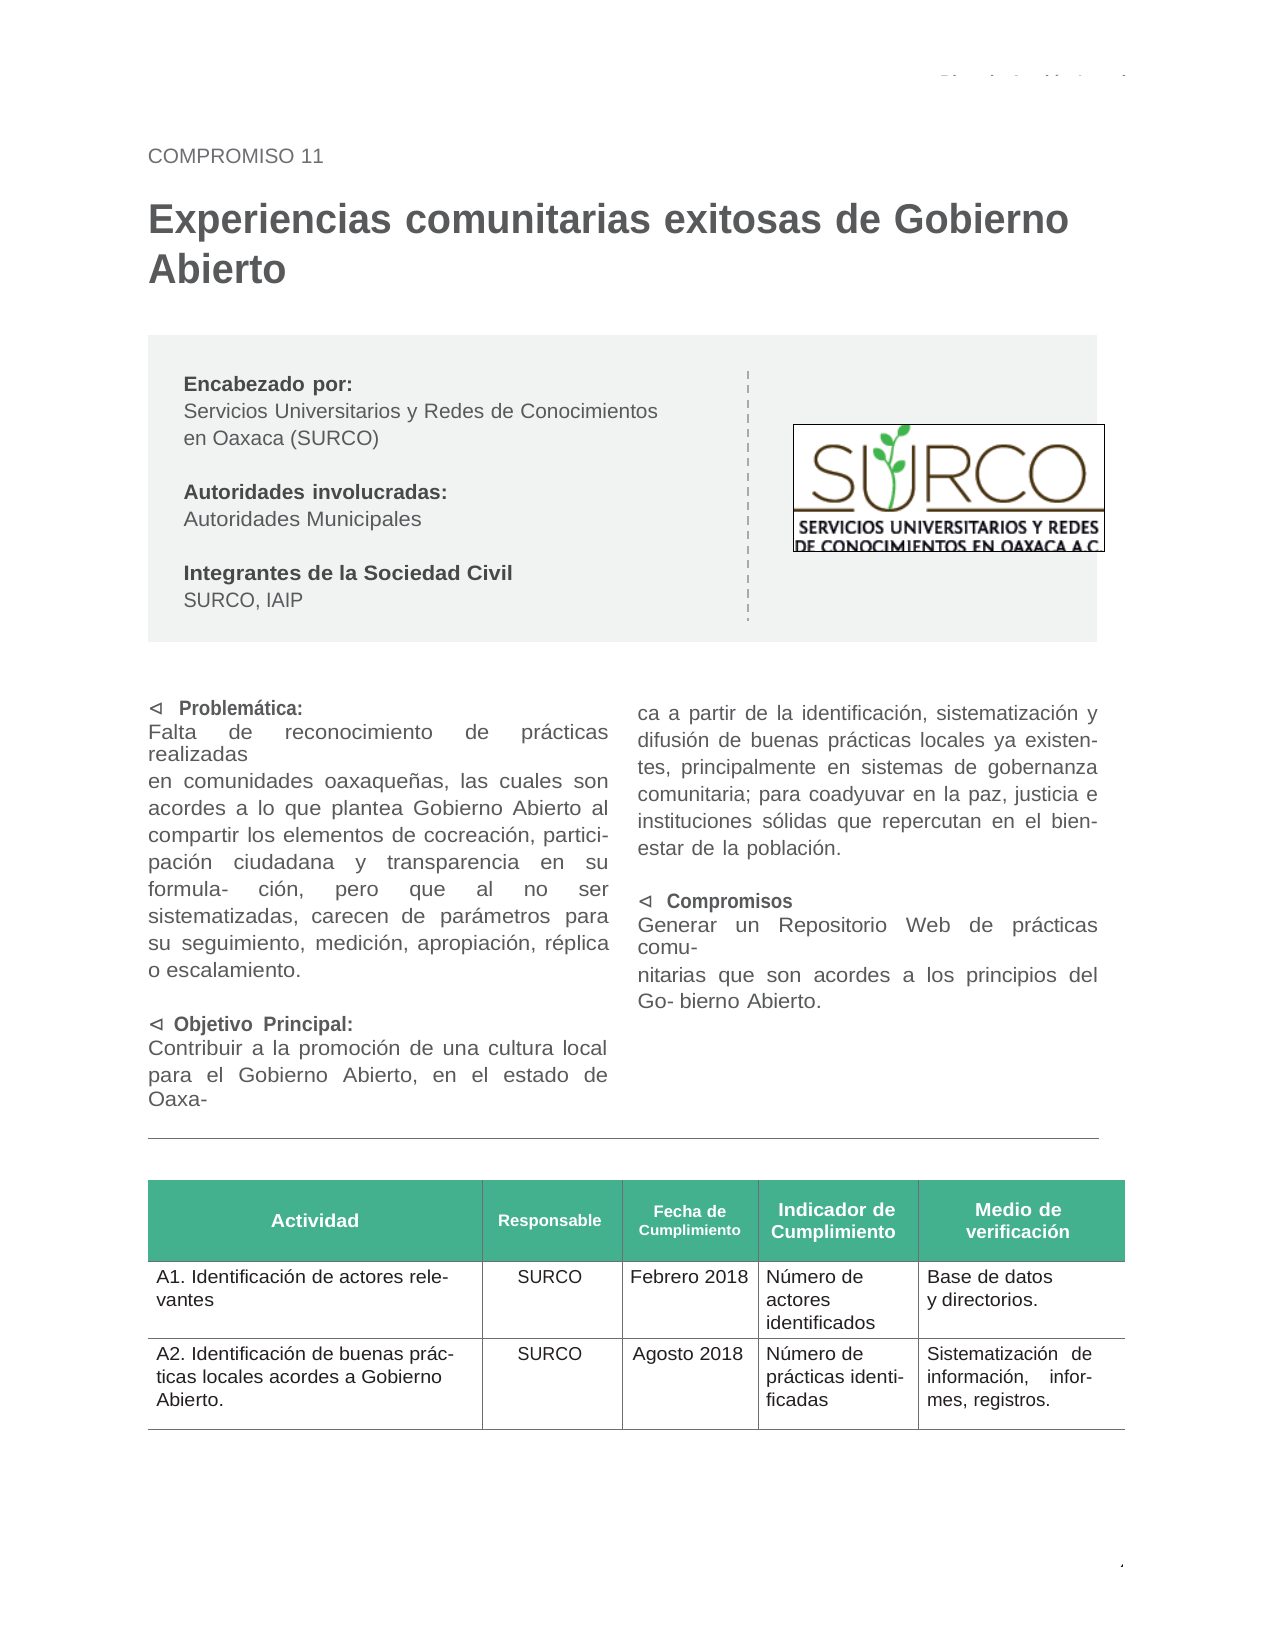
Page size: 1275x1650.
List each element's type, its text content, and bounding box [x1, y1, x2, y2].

subtitle Encabezado por: [183, 371, 1110, 395]
table_header Indicador de Cumplimiento [759, 1180, 918, 1261]
text nitarias que son acordes a los principios del Go- bierno Abierto. [637, 962, 1098, 1013]
subtitle ⊲ Objetivo Principal: [148, 1009, 354, 1037]
text para el Gobierno Abierto, en el estado de Oaxa- [148, 1063, 608, 1111]
table_header Fecha de Cumplimiento [623, 1180, 758, 1261]
text Generar un Repositorio Web de prácticas comu- [637, 915, 1098, 959]
table_cell A1. Identificación de actores rele- vantes [148, 1262, 482, 1338]
picture [794, 425, 1104, 480]
text Autoridades Municipales [183, 507, 1110, 531]
subtitle Autoridades involucradas: [183, 480, 1110, 504]
subtitle Integrantes de la Sociedad Civil [183, 561, 1110, 585]
table_cell Febrero 2018 [623, 1262, 758, 1338]
text ca a partir de la identificación, sistematización y difusión de buenas prácticas locales ya existen- tes, principalmente en sistemas de gobernanza comunitaria; para coadyuvar en la paz, justicia e instituciones sólidas que repercutan en el bien- estar de la población. [637, 701, 1098, 859]
text ⊲ Problemática: [148, 693, 305, 721]
text ⊲ Compromisos [637, 886, 794, 915]
table_cell SURCO [483, 1339, 622, 1429]
table_cell SURCO [483, 1262, 622, 1338]
table_cell Sistematización de información, infor- mes, registros. [919, 1339, 1125, 1429]
table_cell Número de prácticas identi- ficadas [759, 1339, 918, 1429]
text Contribuir a la promoción de una cultura local [148, 1037, 608, 1059]
table_header Actividad [148, 1180, 482, 1261]
subtitle Experiencias comunitarias exitosas de Gobierno Abierto [148, 194, 1110, 292]
text Servicios Universitarios y Redes de Conocimientos en Oaxaca (SURCO) [183, 398, 678, 449]
table_cell A2. Identificación de buenas prác- ticas locales acordes a Gobierno Abierto. [148, 1339, 482, 1429]
table_cell Número de actores identificados [759, 1262, 918, 1338]
text COMPROMISO 11 [148, 144, 1110, 168]
table_header Responsable [483, 1180, 622, 1261]
text Falta de reconocimiento de prácticas realizadas [148, 721, 608, 766]
text en comunidades oaxaqueñas, las cuales son acordes a lo que plantea Gobierno Abierto al compartir los elementos de cocreación, partici- pación ciudadana y transparencia en su formula- ción, pero que al no ser sistematizadas, carecen de parámetros para su seguimiento, medición, apropiación, réplica o escalamiento. [148, 769, 609, 982]
table_header Medio de verificación [919, 1180, 1125, 1261]
picture [794, 531, 1104, 551]
table_cell Base de datos y directorios. [919, 1262, 1125, 1338]
table_cell Agosto 2018 [623, 1339, 758, 1429]
text SURCO, IAIP [183, 588, 1110, 612]
